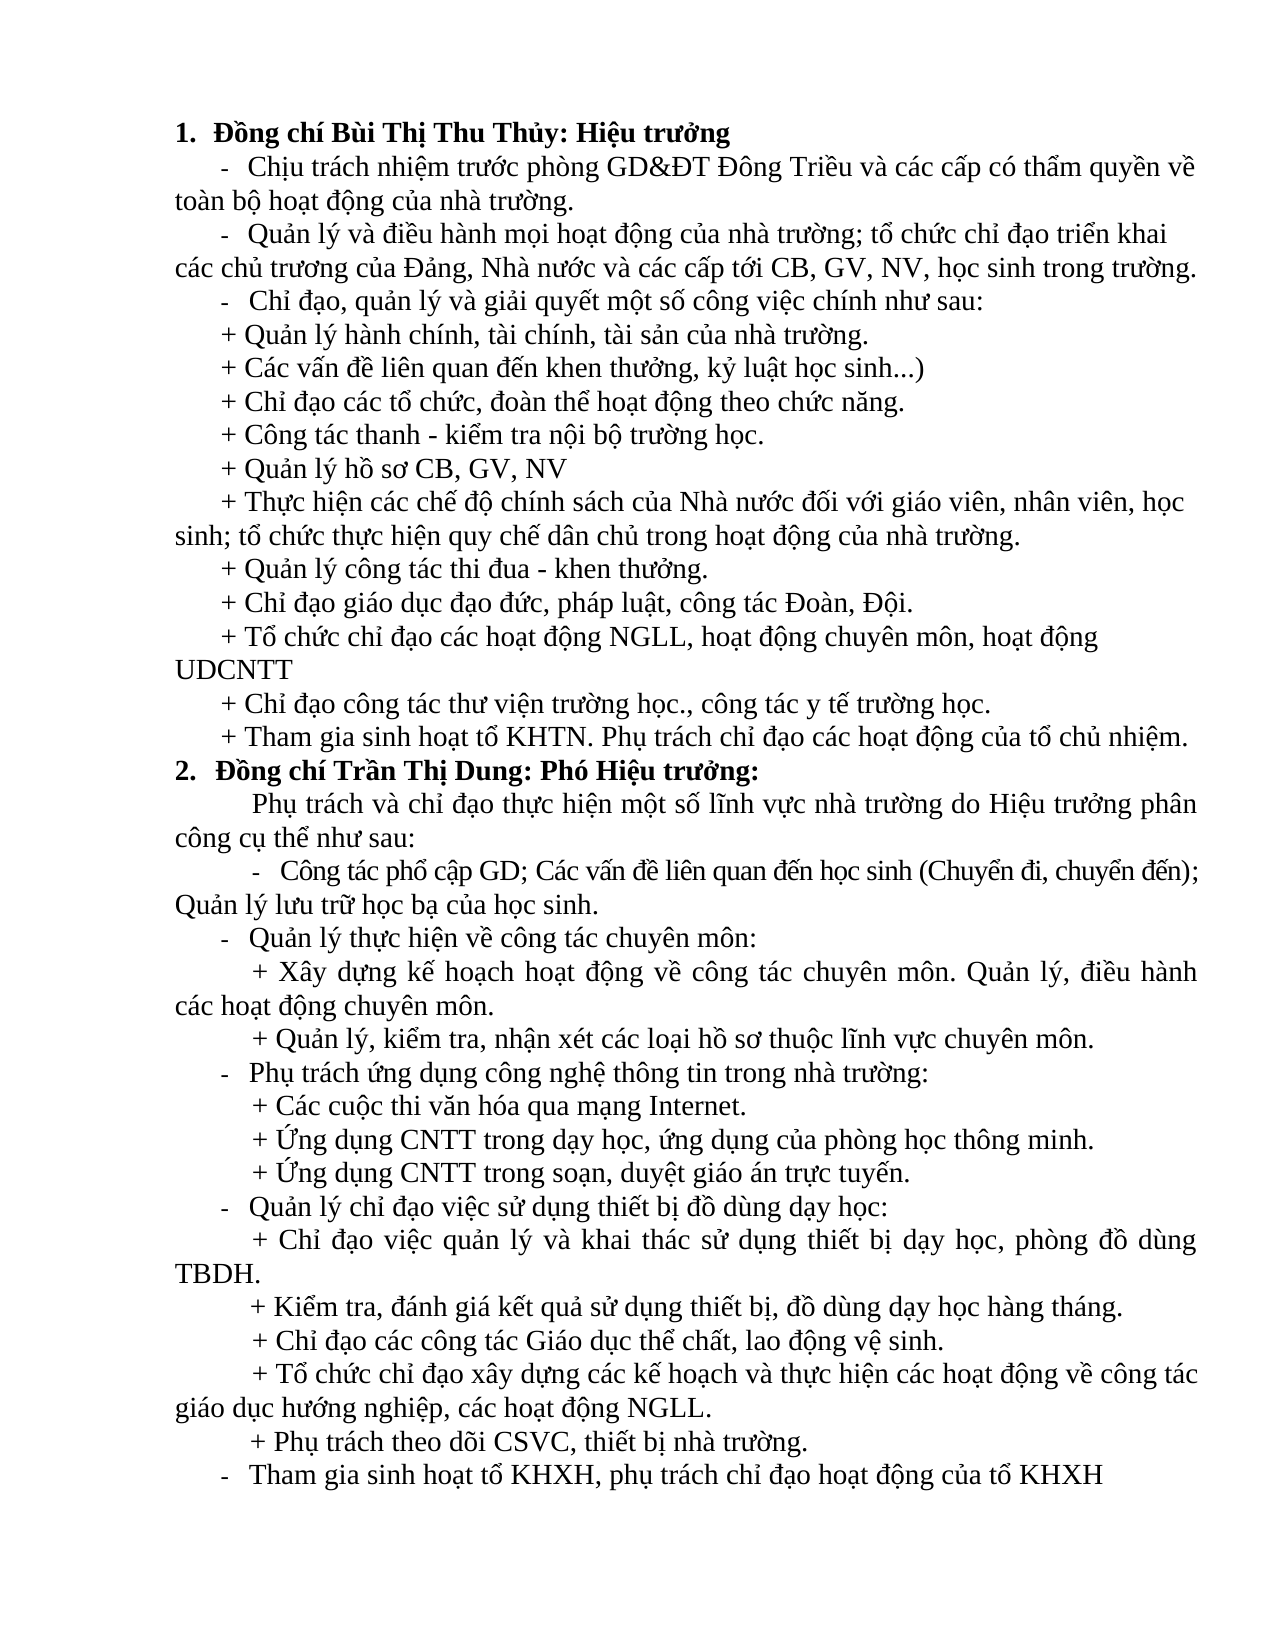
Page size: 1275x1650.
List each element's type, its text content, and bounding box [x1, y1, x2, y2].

text + Tổ chức chỉ đạo xây dựng các kế hoạch và thực hiện các hoạt động về công tác giáo dục hướng nghiệp, các hoạt động NGLL. [174, 1357, 1199, 1424]
text + Ứng dụng CNTT trong soạn, duyệt giáo án trực tuyến. [174, 1155, 1199, 1189]
text + Các cuộc thi văn hóa qua mạng Internet. [174, 1088, 1199, 1122]
text + Quản lý, kiểm tra, nhận xét các loại hồ sơ thuộc lĩnh vực chuyên môn. [174, 1021, 1199, 1055]
text + Các vấn đề liên quan đến khen thưởng, kỷ luật học sinh...) [174, 350, 1199, 384]
list Công tác phổ cập GD; Các vấn đề liên quan đến học sinh (Chuyển đi, chuyển đến); Quản lý lưu trữ học bạ của học sinh. [174, 853, 1199, 921]
text + Quản lý hành chính, tài chính, tài sản của nhà trường. [174, 317, 1199, 350]
text + Tham gia sinh hoạt tổ KHTN. Phụ trách chỉ đạo các hoạt động của tổ chủ nhiệm. [174, 719, 1199, 753]
list Quản lý thực hiện về công tác chuyên môn: [174, 921, 1199, 954]
subtitle Đồng chí Trần Thị Dung: Phó Hiệu trưởng: [174, 753, 1199, 786]
text + Quản lý công tác thi đua - khen thưởng. [174, 552, 1199, 585]
text + Chỉ đạo các công tác Giáo dục thể chất, lao động vệ sinh. [174, 1323, 1199, 1357]
list Quản lý và điều hành mọi hoạt động của nhà trường; tổ chức chỉ đạo triển khai các chủ trương của Đảng, Nhà nước và các cấp tới CB, GV, NV, học sinh trong trường. [174, 216, 1199, 283]
text + Thực hiện các chế độ chính sách của Nhà nước đối với giáo viên, nhân viên, học sinh; tổ chức thực hiện quy chế dân chủ trong hoạt động của nhà trường. [174, 484, 1199, 552]
text + Phụ trách theo dõi CSVC, thiết bị nhà trường. [174, 1424, 1199, 1457]
text + Công tác thanh - kiểm tra nội bộ trường học. [174, 417, 1199, 451]
text Phụ trách và chỉ đạo thực hiện một số lĩnh vực nhà trường do Hiệu trưởng phân công cụ thể như sau: [174, 786, 1199, 853]
list Quản lý chỉ đạo việc sử dụng thiết bị đồ dùng dạy học: [174, 1189, 1199, 1222]
text + Ứng dụng CNTT trong dạy học, ứng dụng của phòng học thông minh. [174, 1122, 1199, 1155]
list Chỉ đạo, quản lý và giải quyết một số công việc chính như sau: [174, 283, 1199, 317]
text + Xây dựng kế hoạch hoạt động về công tác chuyên môn. Quản lý, điều hành các hoạt động chuyên môn. [174, 954, 1199, 1021]
text + Tổ chức chỉ đạo các hoạt động NGLL, hoạt động chuyên môn, hoạt động UDCNTT [174, 619, 1199, 686]
list Phụ trách ứng dụng công nghệ thông tin trong nhà trường: [174, 1055, 1199, 1088]
list Tham gia sinh hoạt tổ KHXH, phụ trách chỉ đạo hoạt động của tổ KHXH [174, 1457, 1199, 1491]
text + Kiểm tra, đánh giá kết quả sử dụng thiết bị, đồ dùng dạy học hàng tháng. [174, 1289, 1199, 1323]
text + Chỉ đạo công tác thư viện trường học., công tác y tế trường học. [174, 686, 1199, 719]
text + Chỉ đạo các tổ chức, đoàn thể hoạt động theo chức năng. [174, 384, 1199, 417]
text + Chỉ đạo việc quản lý và khai thác sử dụng thiết bị dạy học, phòng đồ dùng TBDH. [174, 1222, 1199, 1289]
list Chịu trách nhiệm trước phòng GD&ĐT Đông Triều và các cấp có thẩm quyền về toàn bộ hoạt động của nhà trường. [174, 149, 1199, 216]
text + Chỉ đạo giáo dục đạo đức, pháp luật, công tác Đoàn, Đội. [174, 585, 1199, 619]
list Đồng chí Bùi Thị Thu Thủy: Hiệu trưởng [174, 116, 1199, 149]
text + Quản lý hồ sơ CB, GV, NV [174, 451, 1199, 484]
